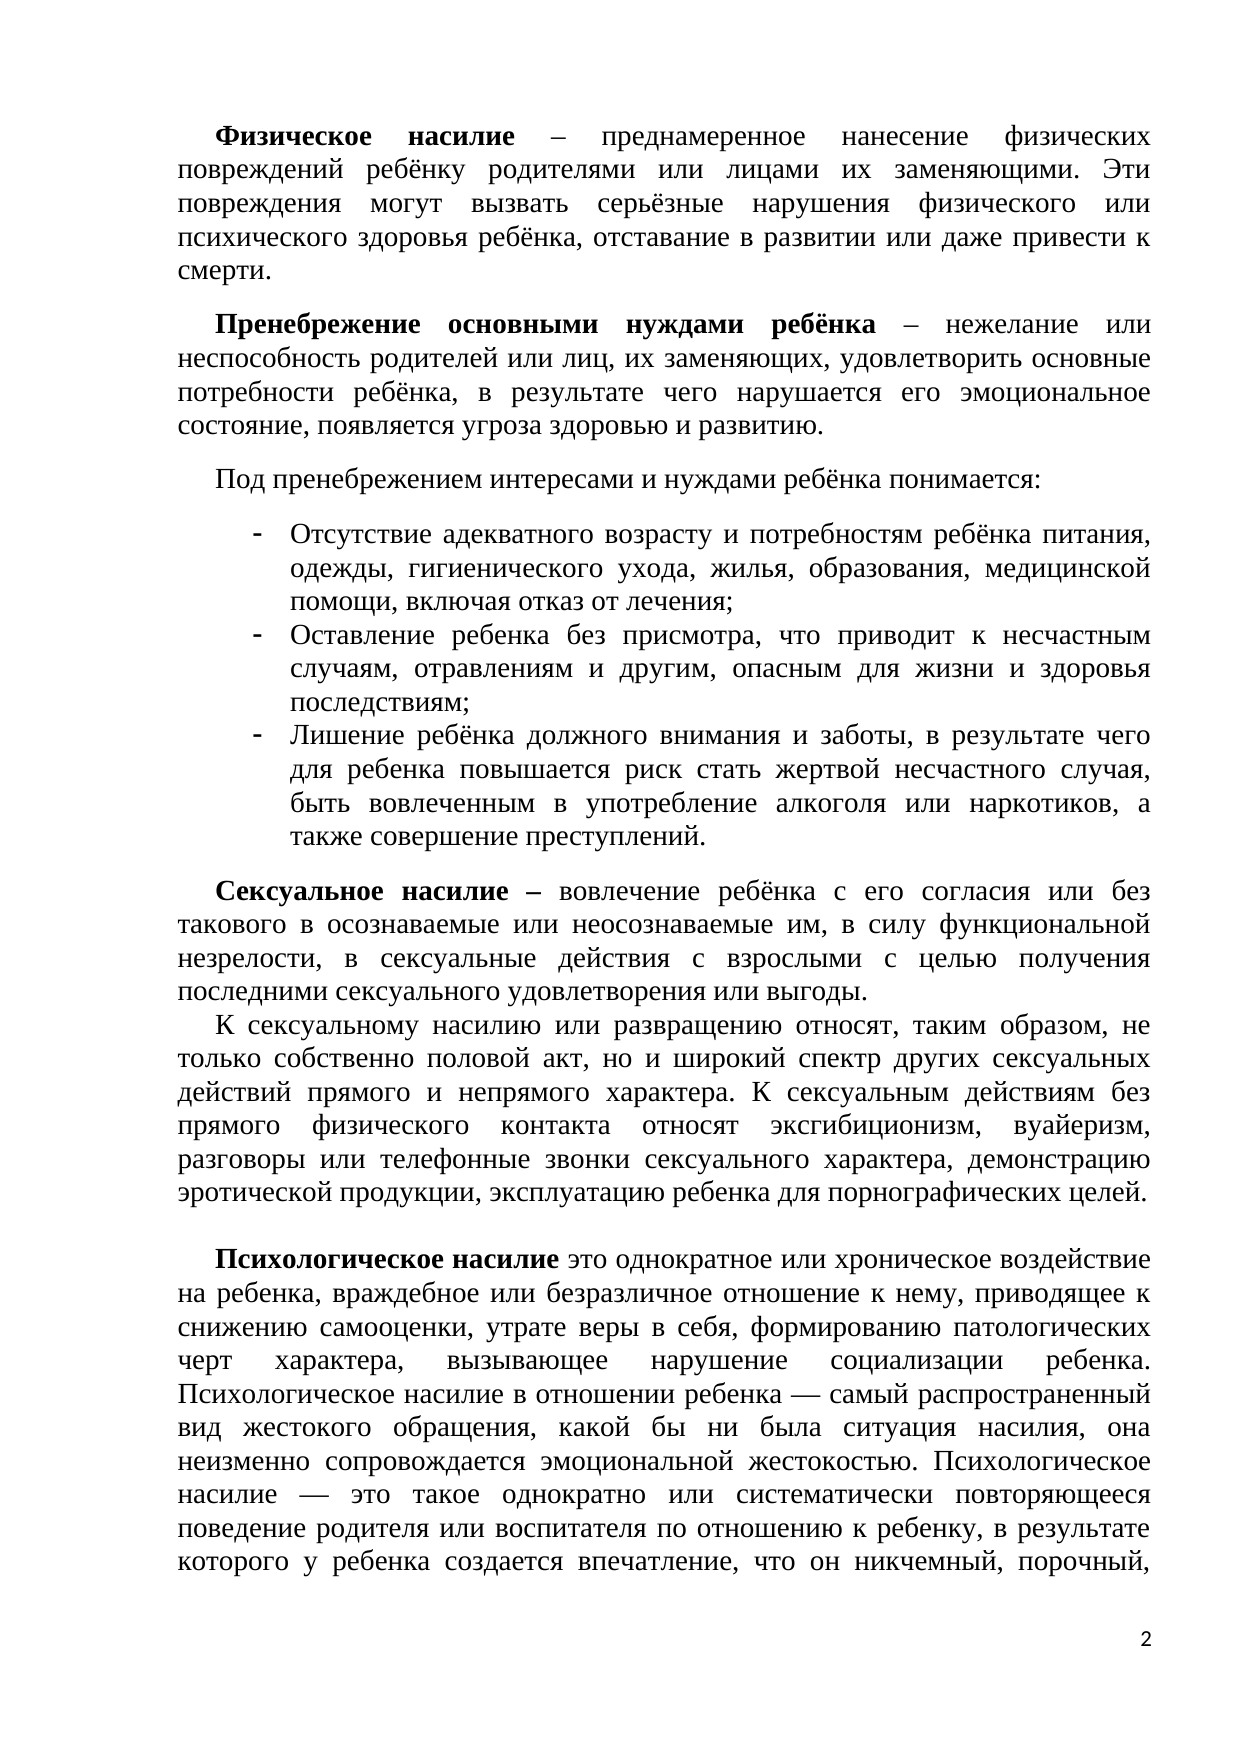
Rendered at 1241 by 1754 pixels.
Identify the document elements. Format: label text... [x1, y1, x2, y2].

list Отсутствие адекватного возрасту и потребностям ребёнка питания, одежды, гигиенического ухода, жилья, образования, медицинской помощи, включая отказ от лечения; [252, 516, 1152, 617]
text Под пренебрежением интересами и нуждами ребёнка понимается: [177, 462, 1152, 495]
text К сексуальному насилию или развращению относят, таким образом, не только собственно половой акт, но и широкий спектр других сексуальных действий прямого и непрямого характера. К сексуальным действиям без прямого физического контакта относят эксгибиционизм, вуайеризм, разговоры или телефонные звонки сексуального характера, демонстрацию эротической продукции, эксплуатацию ребенка для порнографических целей. [177, 1007, 1152, 1208]
text Сексуальное насилие – вовлечение ребёнка с его согласия или без такового в осознаваемые или неосознаваемые им, в силу функциональной незрелости, в сексуальные действия с взрослыми с целью получения последними сексуального удовлетворения или выгоды. [177, 873, 1152, 1007]
text Физическое насилие – преднамеренное нанесение физических повреждений ребёнку родителями или лицами их заменяющими. Эти повреждения могут вызвать серьёзные нарушения физического или психического здоровья ребёнка, отставание в развитии или даже привести к смерти. [177, 118, 1152, 286]
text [177, 1242, 1152, 1577]
text Пренебрежение основными нуждами ребёнка – нежелание или неспособность родителей или лиц, их заменяющих, удовлетворить основные потребности ребёнка, в результате чего нарушается его эмоциональное состояние, появляется угроза здоровью и развитию. [177, 307, 1152, 441]
list Лишение ребёнка должного внимания и заботы, в результате чего для ребенка повышается риск стать жертвой несчастного случая, быть вовлеченным в употребление алкоголя или наркотиков, а также совершение преступлений. [252, 717, 1152, 852]
list Оставление ребенка без присмотра, что приводит к несчастным случаям, отравлениям и другим, опасным для жизни и здоровья последствиям; [252, 617, 1152, 717]
